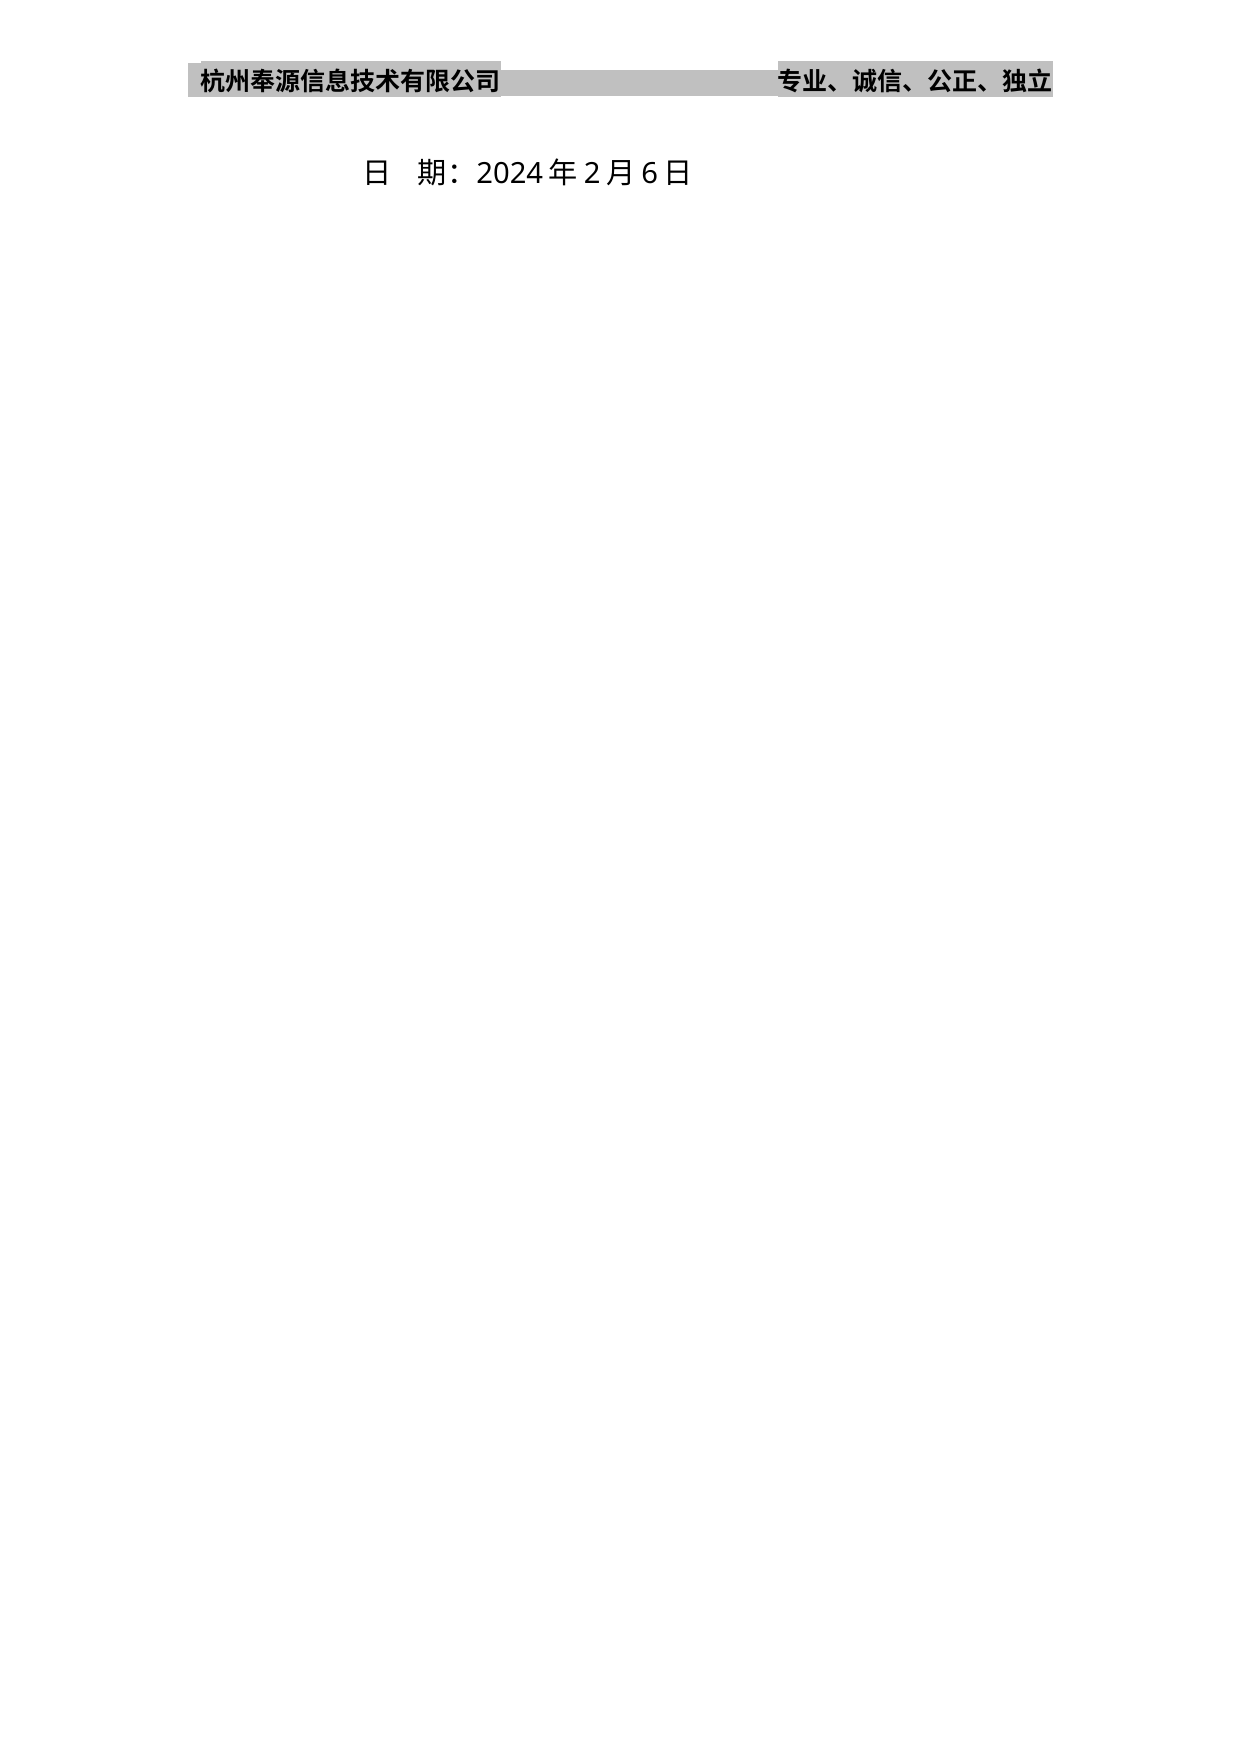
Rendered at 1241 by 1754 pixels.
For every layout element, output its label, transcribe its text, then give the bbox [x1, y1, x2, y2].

picture [186, 60, 215, 90]
text 日 期：2024年2月6日 [187, 150, 1053, 192]
